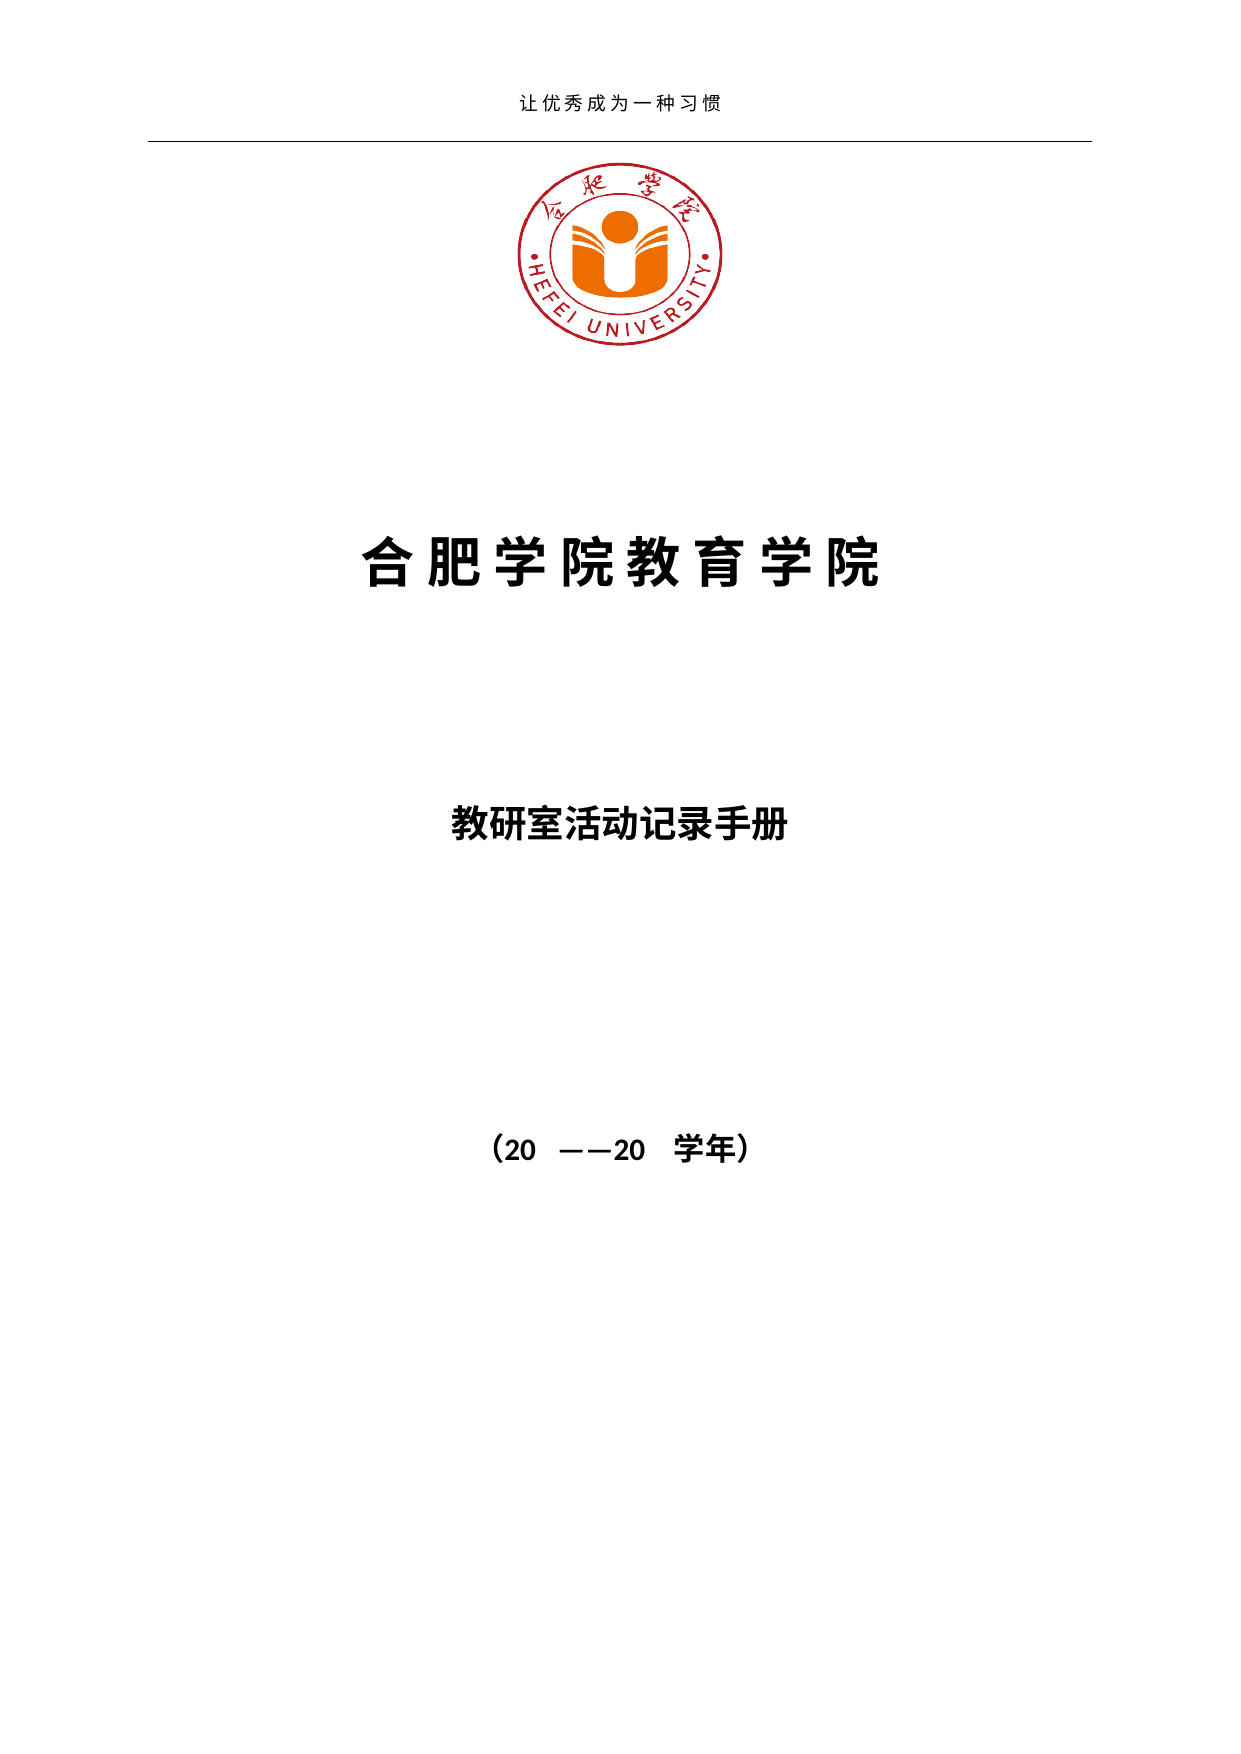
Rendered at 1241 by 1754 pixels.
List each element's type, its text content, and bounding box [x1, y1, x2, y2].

text 教研室活动记录手册 [148, 789, 1092, 854]
picture [515, 161, 725, 348]
text 合 肥 学 院 教 育 学 院 [148, 510, 1092, 607]
text （20 ——20 学年） [148, 1114, 1092, 1179]
